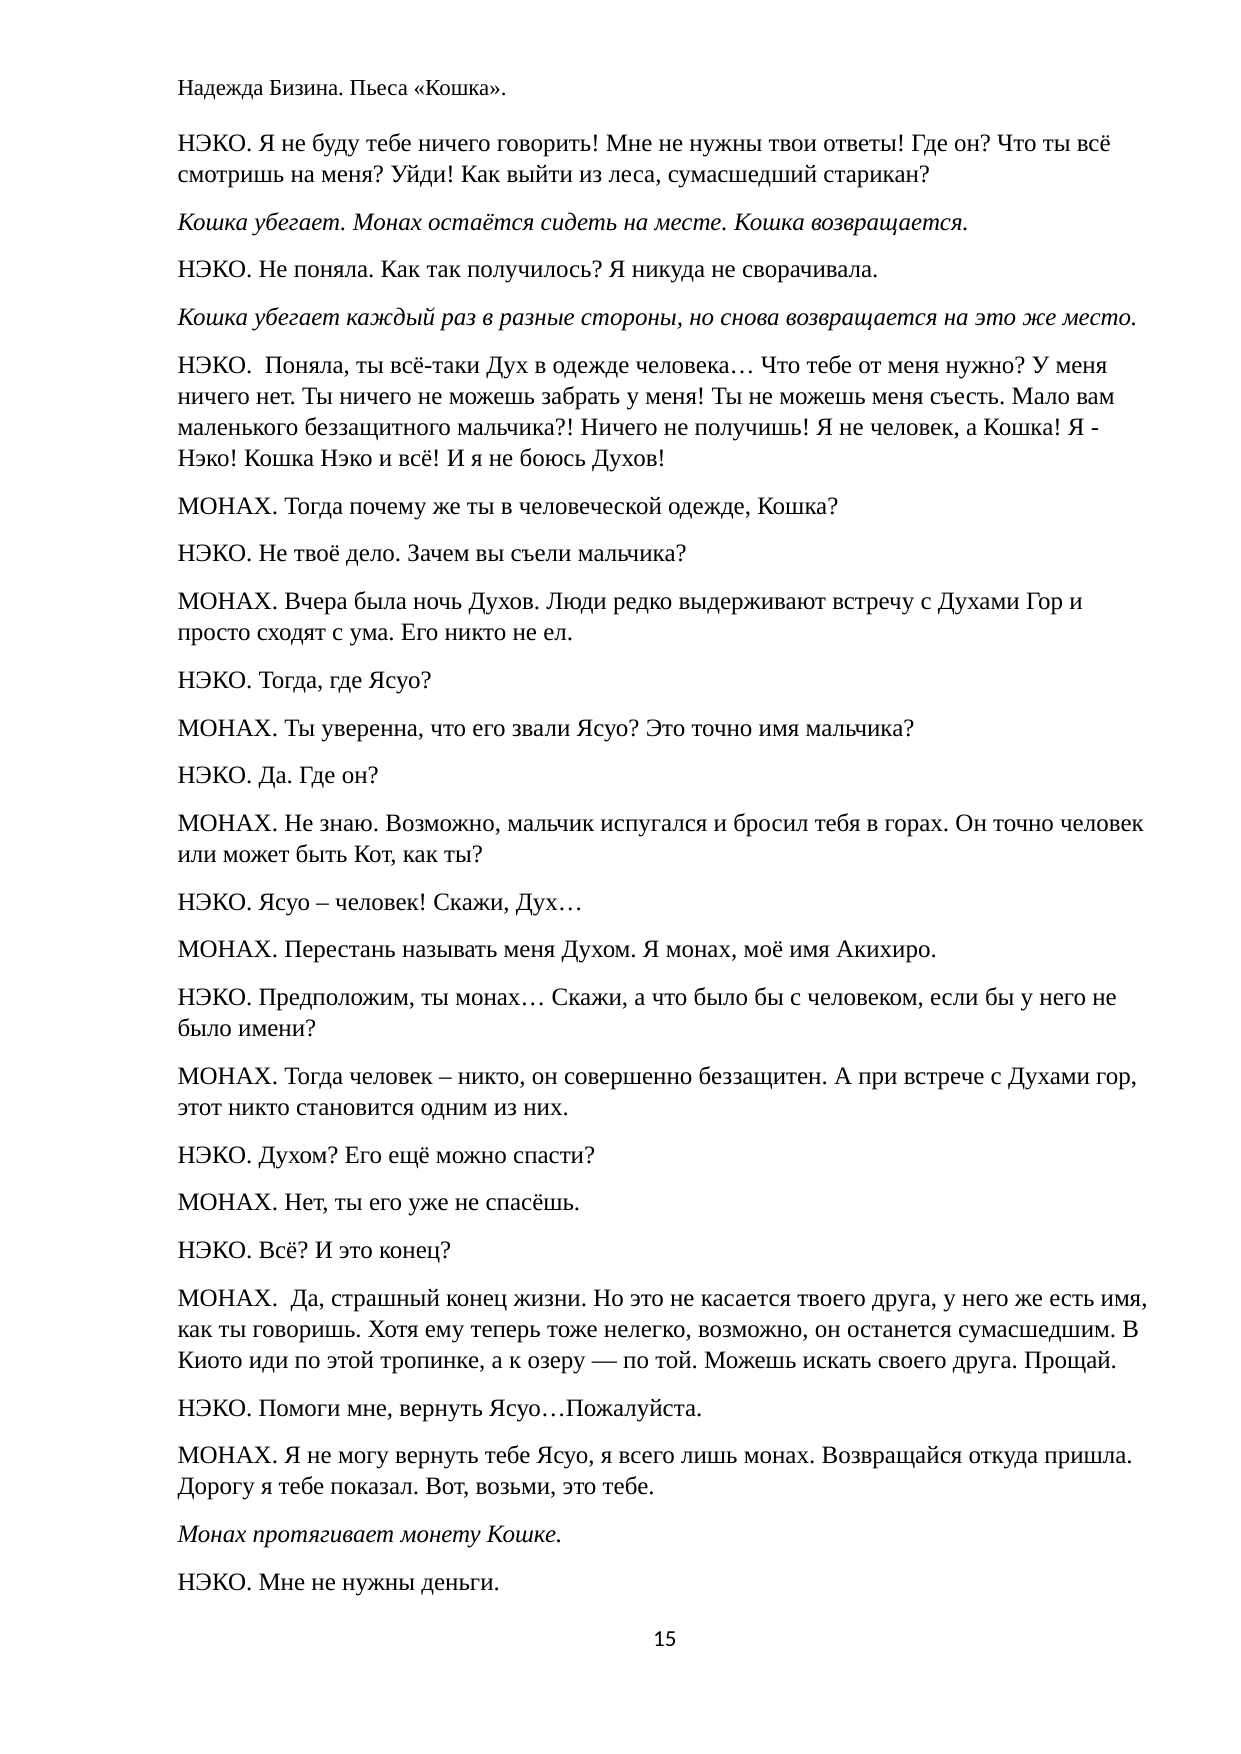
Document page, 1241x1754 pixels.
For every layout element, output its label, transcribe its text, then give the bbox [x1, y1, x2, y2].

text НЭКО. Ясуо – человек! Скажи, Дух… [177, 887, 1152, 916]
text НЭКО. Не твоё дело. Зачем вы съели мальчика? [177, 538, 1152, 567]
text НЭКО. Предположим, ты монах… Скажи, а что было бы с человеком, если бы у него не было имени? [177, 982, 1152, 1042]
text МОНАХ. Нет, ты его уже не спасёшь. [177, 1187, 1152, 1216]
text Кошка убегает. Монах остаётся сидеть на месте. Кошка возвращается. [177, 207, 1152, 236]
text НЭКО. Тогда, где Ясуо? [177, 665, 1152, 694]
text НЭКО. Поняла, ты всё-таки Дух в одежде человека… Что тебе от меня нужно? У меня ничего нет. Ты ничего не можешь забрать у меня! Ты не можешь меня съесть. Мало вам маленького беззащитного мальчика?! Ничего не получишь! Я не человек, а Кошка! Я - Нэко! Кошка Нэко и всё! И я не боюсь Духов! [177, 350, 1152, 472]
text НЭКО. Не поняла. Как так получилось? Я никуда не сворачивала. [177, 254, 1152, 283]
text Монах протягивает монету Кошке. [177, 1519, 1152, 1548]
text МОНАХ. Ты уверенна, что его звали Ясуо? Это точно имя мальчика? [177, 713, 1152, 741]
text НЭКО. Я не буду тебе ничего говорить! Мне не нужны твои ответы! Где он? Что ты всё смотришь на меня? Уйди! Как выйти из леса, сумасшедший старикан? [177, 128, 1152, 188]
text МОНАХ. Перестань называть меня Духом. Я монах, моё имя Акихиро. [177, 934, 1152, 963]
text НЭКО. Духом? Его ещё можно спасти? [177, 1140, 1152, 1168]
text МОНАХ. Тогда человек – никто, он совершенно беззащитен. А при встрече с Духами гор, этот никто становится одним из них. [177, 1061, 1152, 1121]
text НЭКО. Помоги мне, вернуть Ясуо…Пожалуйста. [177, 1393, 1152, 1421]
text МОНАХ. Тогда почему же ты в человеческой одежде, Кошка? [177, 491, 1152, 519]
text НЭКО. Да. Где он? [177, 760, 1152, 789]
text МОНАХ. Вчера была ночь Духов. Люди редко выдерживают встречу с Духами Гор и просто сходят с ума. Его никто не ел. [177, 586, 1152, 646]
text МОНАХ. Не знаю. Возможно, мальчик испугался и бросил тебя в горах. Он точно человек или может быть Кот, как ты? [177, 808, 1152, 868]
text МОНАХ. Да, страшный конец жизни. Но это не касается твоего друга, у него же есть имя, как ты говоришь. Хотя ему теперь тоже нелегко, возможно, он останется сумасшедшим. В Киото иди по этой тропинке, а к озеру — по той. Можешь искать своего друга. Прощай. [177, 1283, 1152, 1374]
text НЭКО. Всё? И это конец? [177, 1235, 1152, 1264]
text МОНАХ. Я не могу вернуть тебе Ясуо, я всего лишь монах. Возвращайся откуда пришла. Дорогу я тебе показал. Вот, возьми, это тебе. [177, 1440, 1152, 1500]
text Кошка убегает каждый раз в разные стороны, но снова возвращается на это же место. [177, 302, 1152, 331]
text НЭКО. Мне не нужны деньги. [177, 1567, 1152, 1596]
